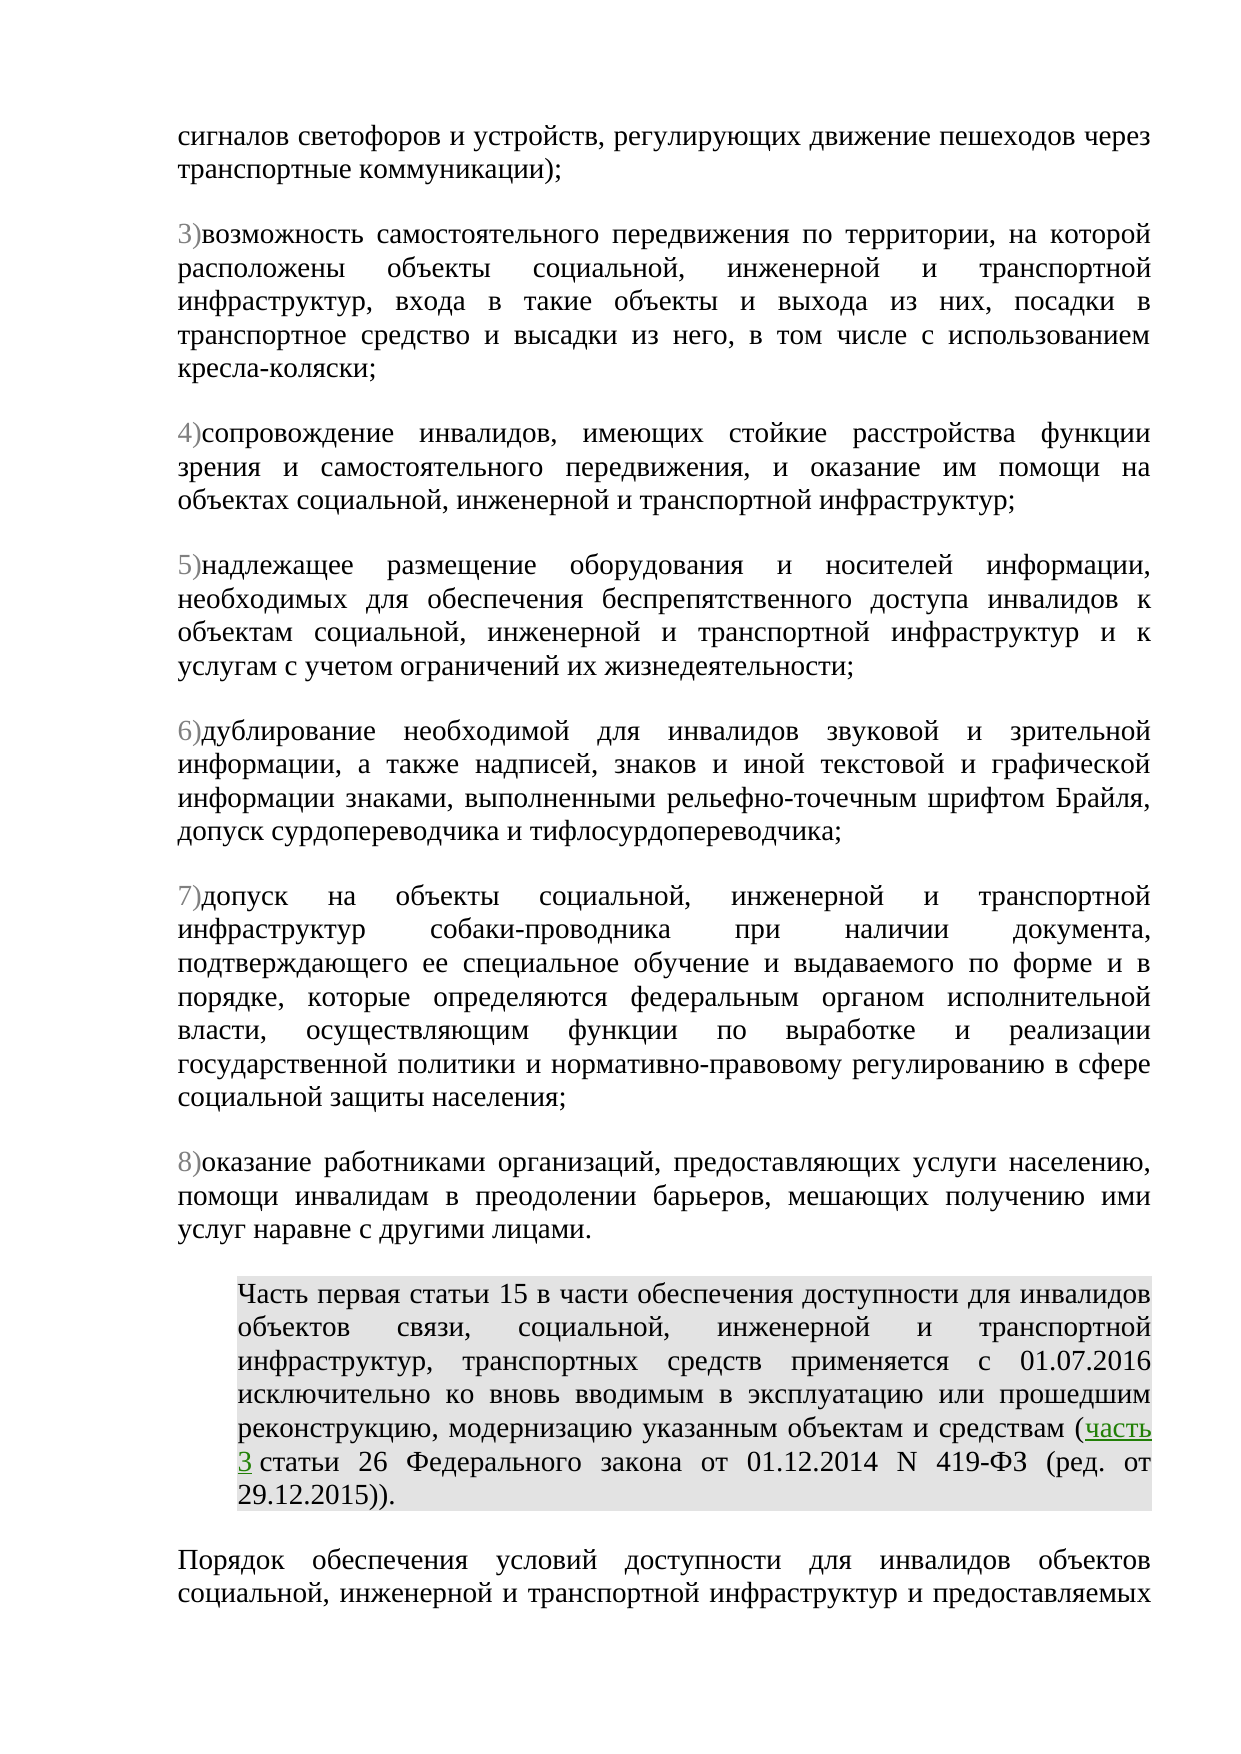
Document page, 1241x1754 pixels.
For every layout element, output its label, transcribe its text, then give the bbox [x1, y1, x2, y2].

text Часть первая статьи 15 в части обеспечения доступности для инвалидов объектов связи, социальной, инженерной и транспортной инфраструктур, транспортных средств применяется с 01.07.2016 исключительно ко вновь вводимым в эксплуатацию или прошедшим реконструкцию, модернизацию указанным объектам и средствам (часть 3 статьи 26 Федерального закона от 01.12.2014 N 419-ФЗ (ред. от 29.12.2015)). [237, 1276, 1152, 1511]
text 7)допуск на объекты социальной, инженерной и транспортной инфраструктур собаки-проводника при наличии документа, подтверждающего ее специальное обучение и выдаваемого по форме и в порядке, которые определяются федеральным органом исполнительной власти, осуществляющим функции по выработке и реализации государственной политики и нормативно-правовому регулированию в сфере социальной защиты населения; [177, 878, 1152, 1113]
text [177, 118, 1152, 185]
text 5)надлежащее размещение оборудования и носителей информации, необходимых для обеспечения беспрепятственного доступа инвалидов к объектам социальной, инженерной и транспортной инфраструктур и к услугам с учетом ограничений их жизнедеятельности; [177, 547, 1152, 681]
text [177, 1542, 1152, 1609]
text 3)возможность самостоятельного передвижения по территории, на которой расположены объекты социальной, инженерной и транспортной инфраструктур, входа в такие объекты и выхода из них, посадки в транспортное средство и высадки из него, в том числе с использованием кресла-коляски; [177, 216, 1152, 384]
text 8)оказание работниками организаций, предоставляющих услуги населению, помощи инвалидам в преодолении барьеров, мешающих получению ими услуг наравне с другими лицами. [177, 1144, 1152, 1245]
text 6)дублирование необходимой для инвалидов звуковой и зрительной информации, а также надписей, знаков и иной текстовой и графической информации знаками, выполненными рельефно-точечным шрифтом Брайля, допуск сурдопереводчика и тифлосурдопереводчика; [177, 713, 1152, 847]
text 4)сопровождение инвалидов, имеющих стойкие расстройства функции зрения и самостоятельного передвижения, и оказание им помощи на объектах социальной, инженерной и транспортной инфраструктур; [177, 415, 1152, 516]
